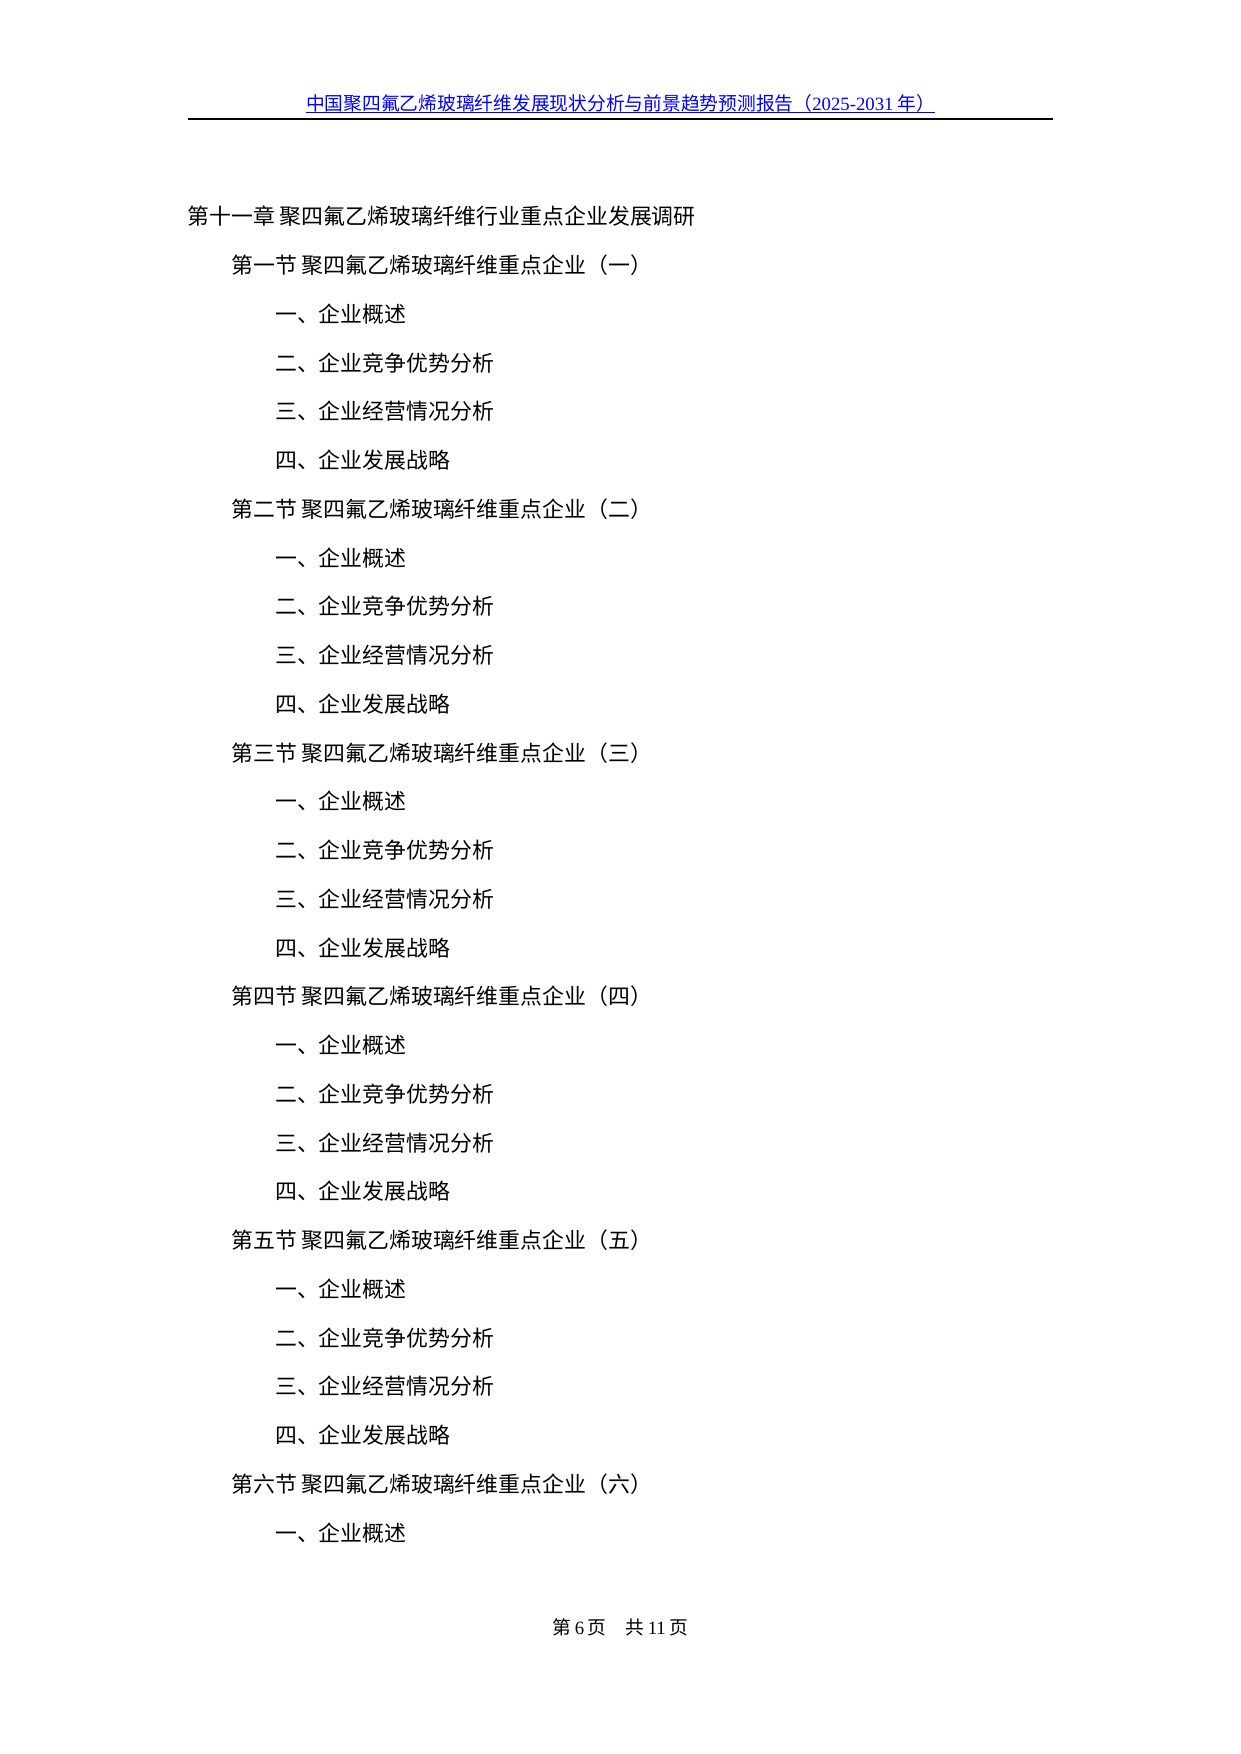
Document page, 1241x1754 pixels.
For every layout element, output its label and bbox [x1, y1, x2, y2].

text [187, 150, 1053, 1548]
